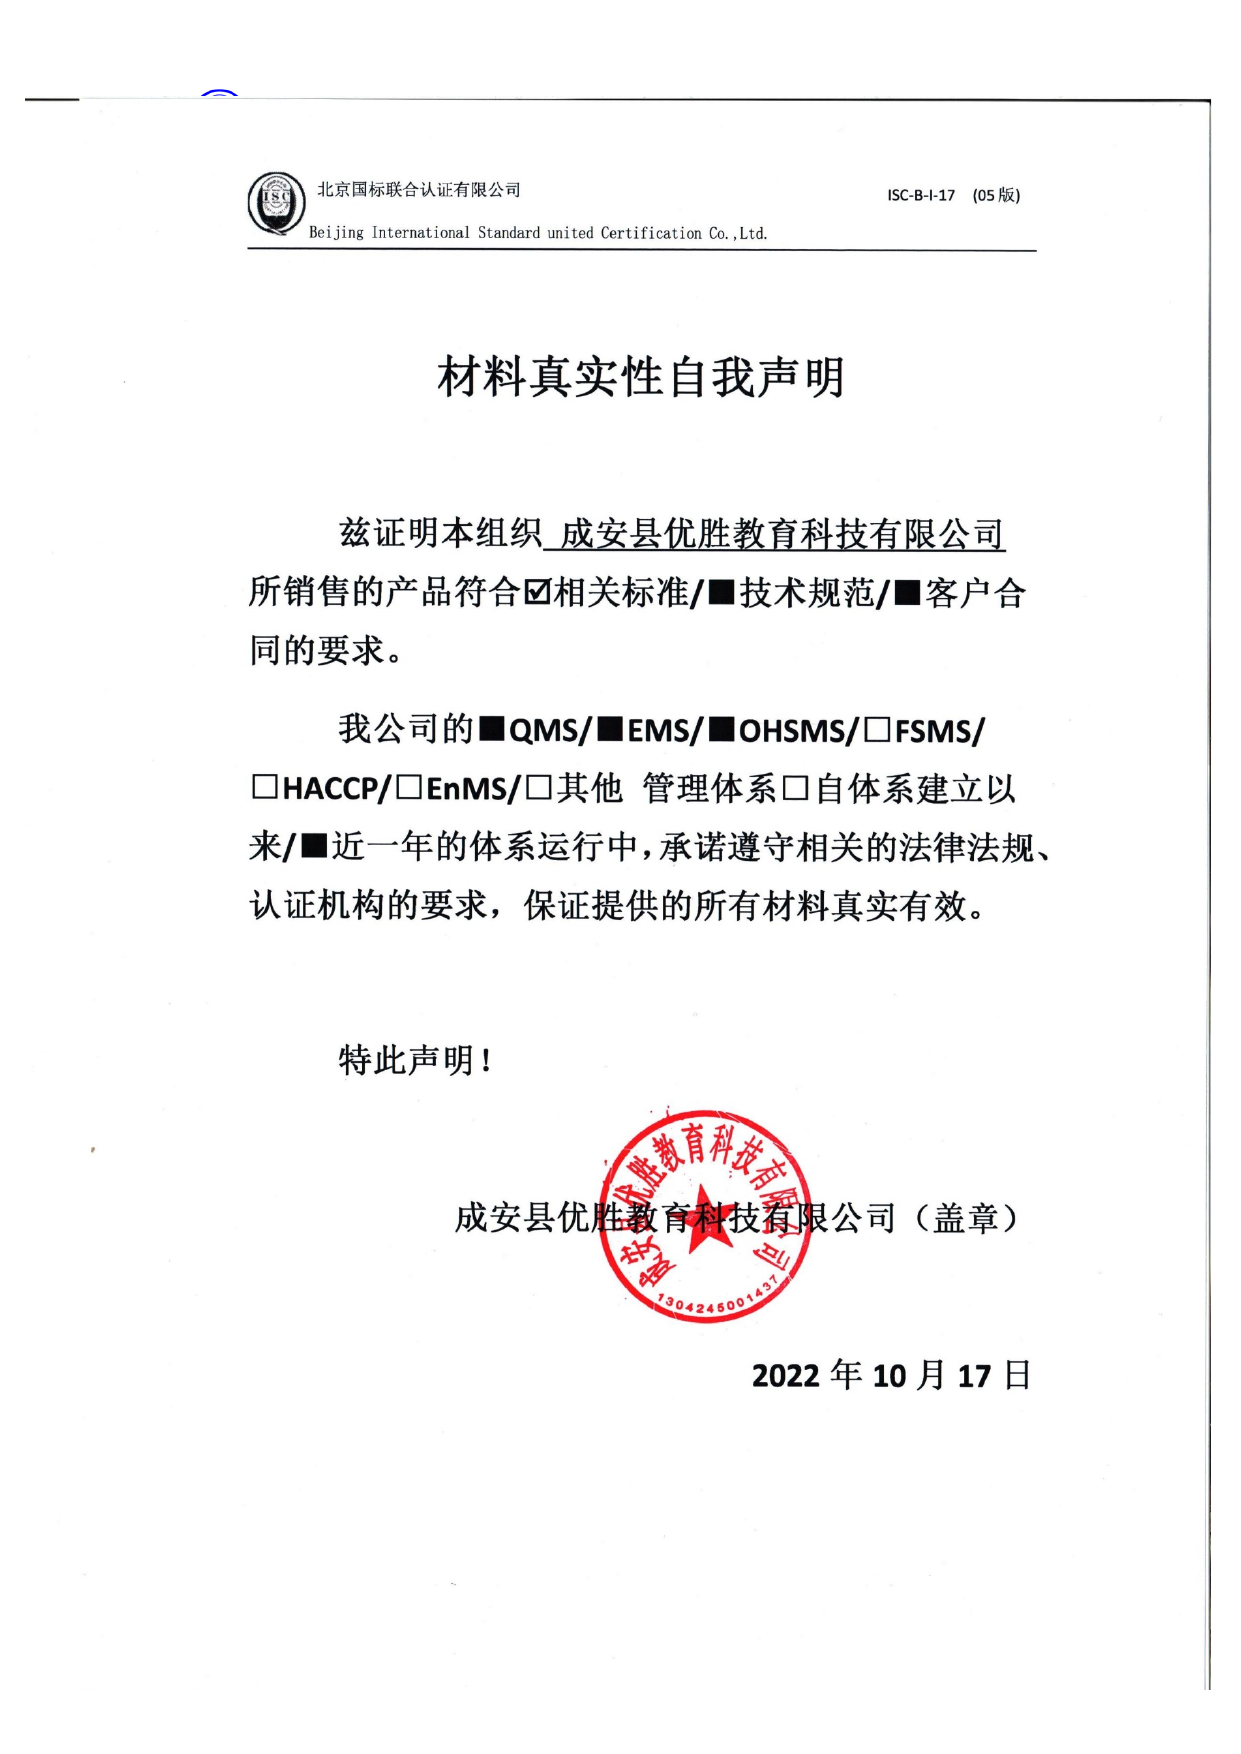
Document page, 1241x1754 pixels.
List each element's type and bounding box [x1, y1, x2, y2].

picture [25, 89, 1212, 1690]
